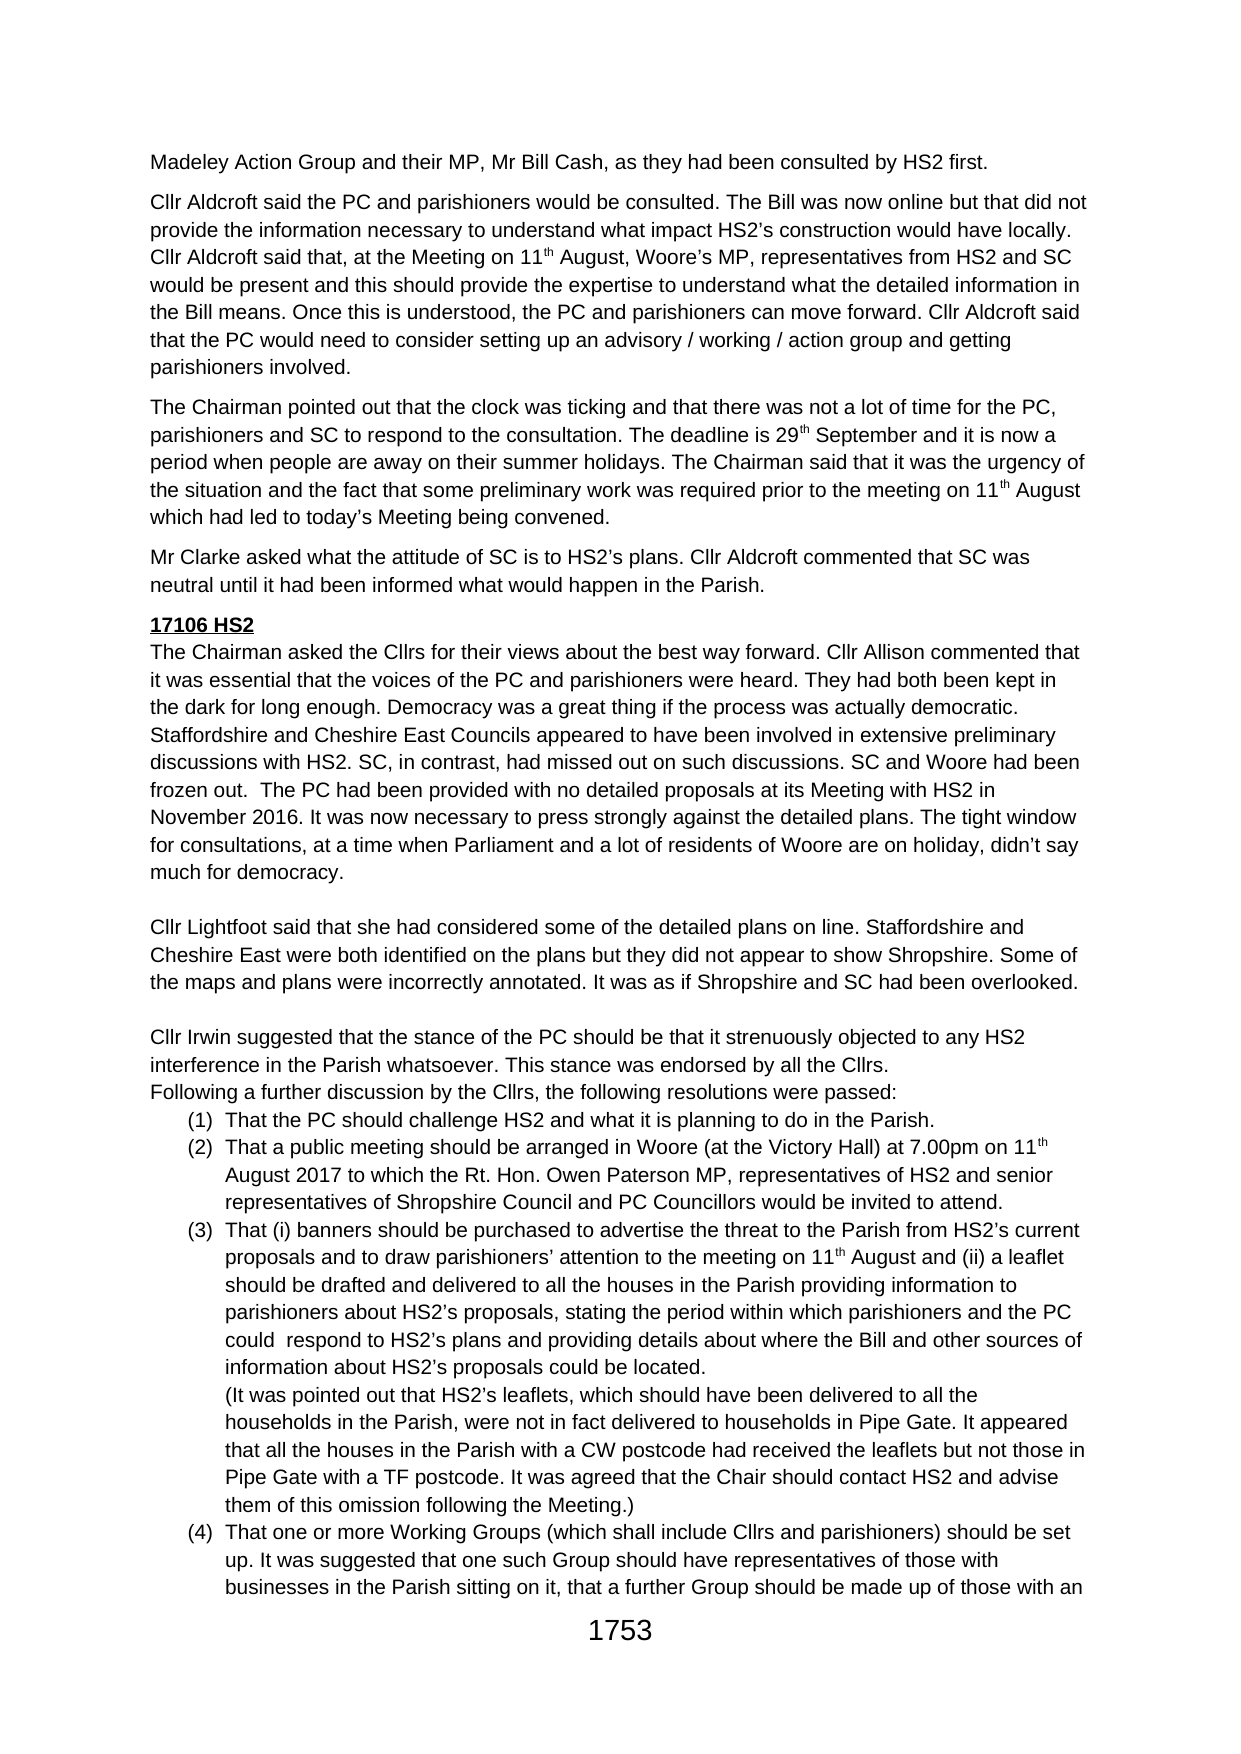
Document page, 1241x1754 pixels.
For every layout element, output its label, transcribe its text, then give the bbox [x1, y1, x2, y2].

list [187, 1520, 1090, 1599]
text Mr Clarke asked what the attitude of SC is to HS2’s plans. Cllr Aldcroft commented that SC was neutral until it had been informed what would happen in the Parish. [150, 545, 1090, 596]
list (It was pointed out that HS2’s leaflets, which should have been delivered to all the households in the Parish, were not in fact delivered to households in Pipe Gate. It appeared that all the houses in the Parish with a CW postcode had received the leaflets but not those in Pipe Gate with a TF postcode. It was agreed that the Chair should contact HS2 and advise them of this omission following the Meeting.) [225, 1382, 1090, 1516]
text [150, 150, 1090, 174]
text The Chairman pointed out that the clock was ticking and that there was not a lot of time for the PC, parishioners and SC to respond to the consultation. The deadline is 29th September and it is now a period when people are away on their summer holidays. The Chairman said that it was the urgency of the situation and the fact that some preliminary work was required prior to the meeting on 11th August which had led to today’s Meeting being convened. [150, 395, 1090, 529]
list That the PC should challenge HS2 and what it is planning to do in the Parish. [187, 1107, 1090, 1131]
text 17106 HS2 [150, 612, 1090, 636]
text The Chairman asked the Cllrs for their views about the best way forward. Cllr Allison commented that it was essential that the voices of the PC and parishioners were heard. They had both been kept in the dark for long enough. Democracy was a great thing if the process was actually democratic. Staffordshire and Cheshire East Councils appeared to have been involved in extensive preliminary discussions with HS2. SC, in contrast, had missed out on such discussions. SC and Woore had been frozen out. The PC had been provided with no detailed proposals at its Meeting with HS2 in November 2016. It was now necessary to press strongly against the detailed plans. The tight window for consultations, at a time when Parliament and a lot of residents of Woore are on holiday, didn’t say much for democracy. [150, 640, 1090, 884]
list That (i) banners should be purchased to advertise the threat to the Parish from HS2’s current proposals and to draw parishioners’ attention to the meeting on 11th August and (ii) a leaflet should be drafted and delivered to all the houses in the Parish providing information to parishioners about HS2’s proposals, stating the period within which parishioners and the PC could respond to HS2’s plans and providing details about where the Bill and other sources of information about HS2’s proposals could be located. [187, 1217, 1090, 1379]
text Cllr Aldcroft said the PC and parishioners would be consulted. The Bill was now online but that did not provide the information necessary to understand what impact HS2’s construction would have locally. Cllr Aldcroft said that, at the Meeting on 11th August, Woore’s MP, representatives from HS2 and SC would be present and this should provide the expertise to understand what the detailed information in the Bill means. Once this is understood, the PC and parishioners can move forward. Cllr Aldcroft said that the PC would need to consider setting up an advisory / working / action group and getting parishioners involved. [150, 190, 1090, 379]
text Cllr Lightfoot said that she had considered some of the detailed plans on line. Staffordshire and Cheshire East were both identified on the plans but they did not appear to show Shropshire. Some of the maps and plans were incorrectly annotated. It was as if Shropshire and SC had been overlooked. [150, 915, 1090, 994]
list That a public meeting should be arranged in Woore (at the Victory Hall) at 7.00pm on 11th August 2017 to which the Rt. Hon. Owen Paterson MP, representatives of HS2 and senior representatives of Shropshire Council and PC Councillors would be invited to attend. [187, 1135, 1090, 1214]
text Cllr Irwin suggested that the stance of the PC should be that it strenuously objected to any HS2 interference in the Parish whatsoever. This stance was endorsed by all the Cllrs. [150, 1025, 1090, 1076]
text Following a further discussion by the Cllrs, the following resolutions were passed: [150, 1080, 1090, 1104]
